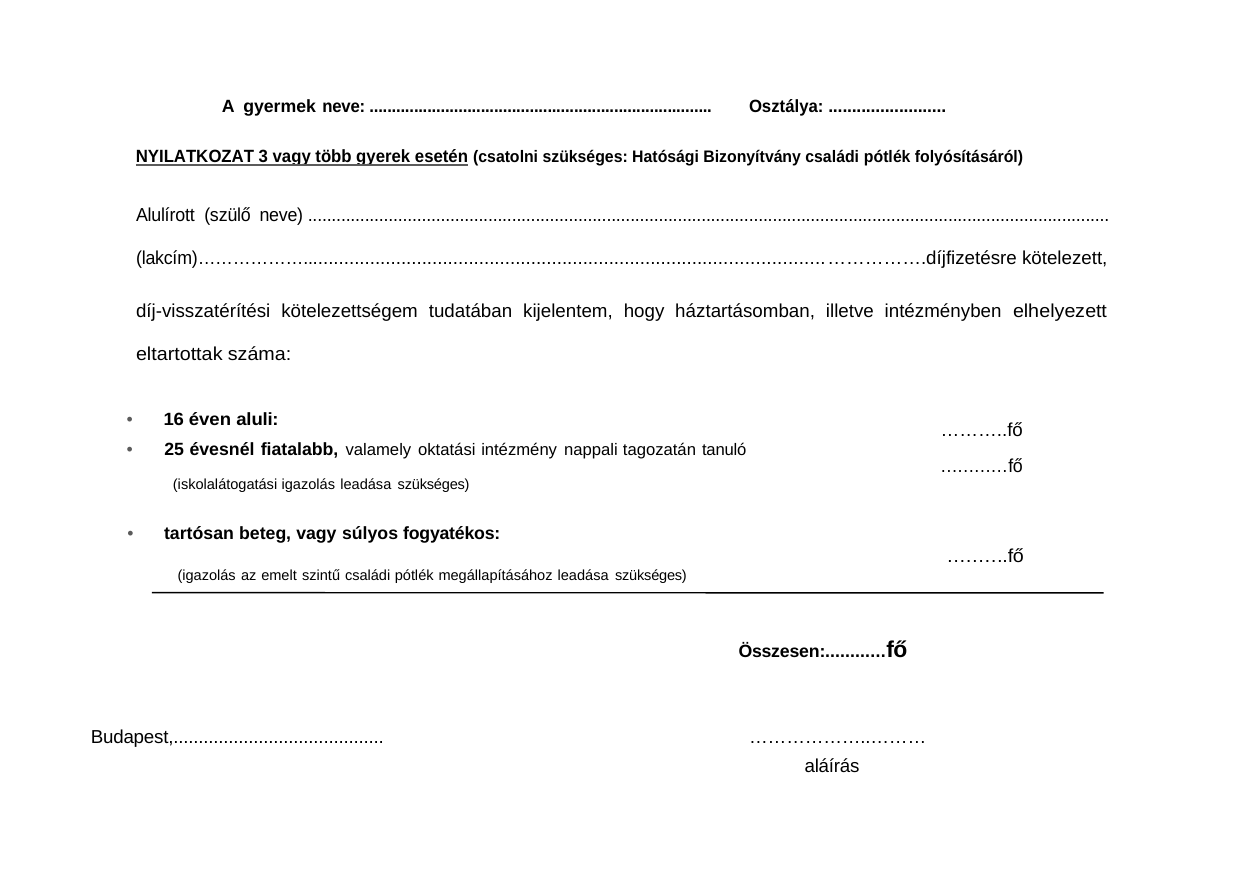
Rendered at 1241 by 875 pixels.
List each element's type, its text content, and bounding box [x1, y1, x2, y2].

text (iskolalátogatási igazolás leadása szükséges) [173, 459, 874, 493]
text Alulírott (szülő neve) ......................................................................................................................................................................... (lakcím)……………….. …………….díjfizetésre kötelezett, [136, 204, 1139, 268]
text Összesen: fő [738, 636, 1151, 663]
text ………..fő [940, 418, 1151, 440]
text A gyermek neve: ............................................................................. Osztálya: ......................... [89, 96, 1151, 116]
text Budapest,.......................................... ………………..……… [91, 726, 1151, 747]
text (igazolás az emelt szintű családi pótlék megállapításához leadása szükséges) [177, 567, 1151, 584]
list 16 éven aluli: [126, 409, 874, 429]
text ……….fő [946, 545, 1151, 566]
text …………fő [940, 454, 1151, 476]
text aláírás [797, 755, 1151, 777]
list 25 évesnél fiatalabb, valamely oktatási intézmény nappali tagozatán tanuló [126, 439, 874, 459]
text díj-visszatérítési kötelezettségem tudatában kijelentem, hogy háztartásomban, illetve intézményben elhelyezett eltartottak száma: [136, 300, 1107, 365]
list tartósan beteg, vagy súlyos fogyatékos: [127, 523, 874, 543]
text NYILATKOZAT 3 vagy több gyerek esetén (csatolni szükséges: Hatósági Bizonyítvány családi pótlék folyósításáról) [89, 146, 1139, 166]
